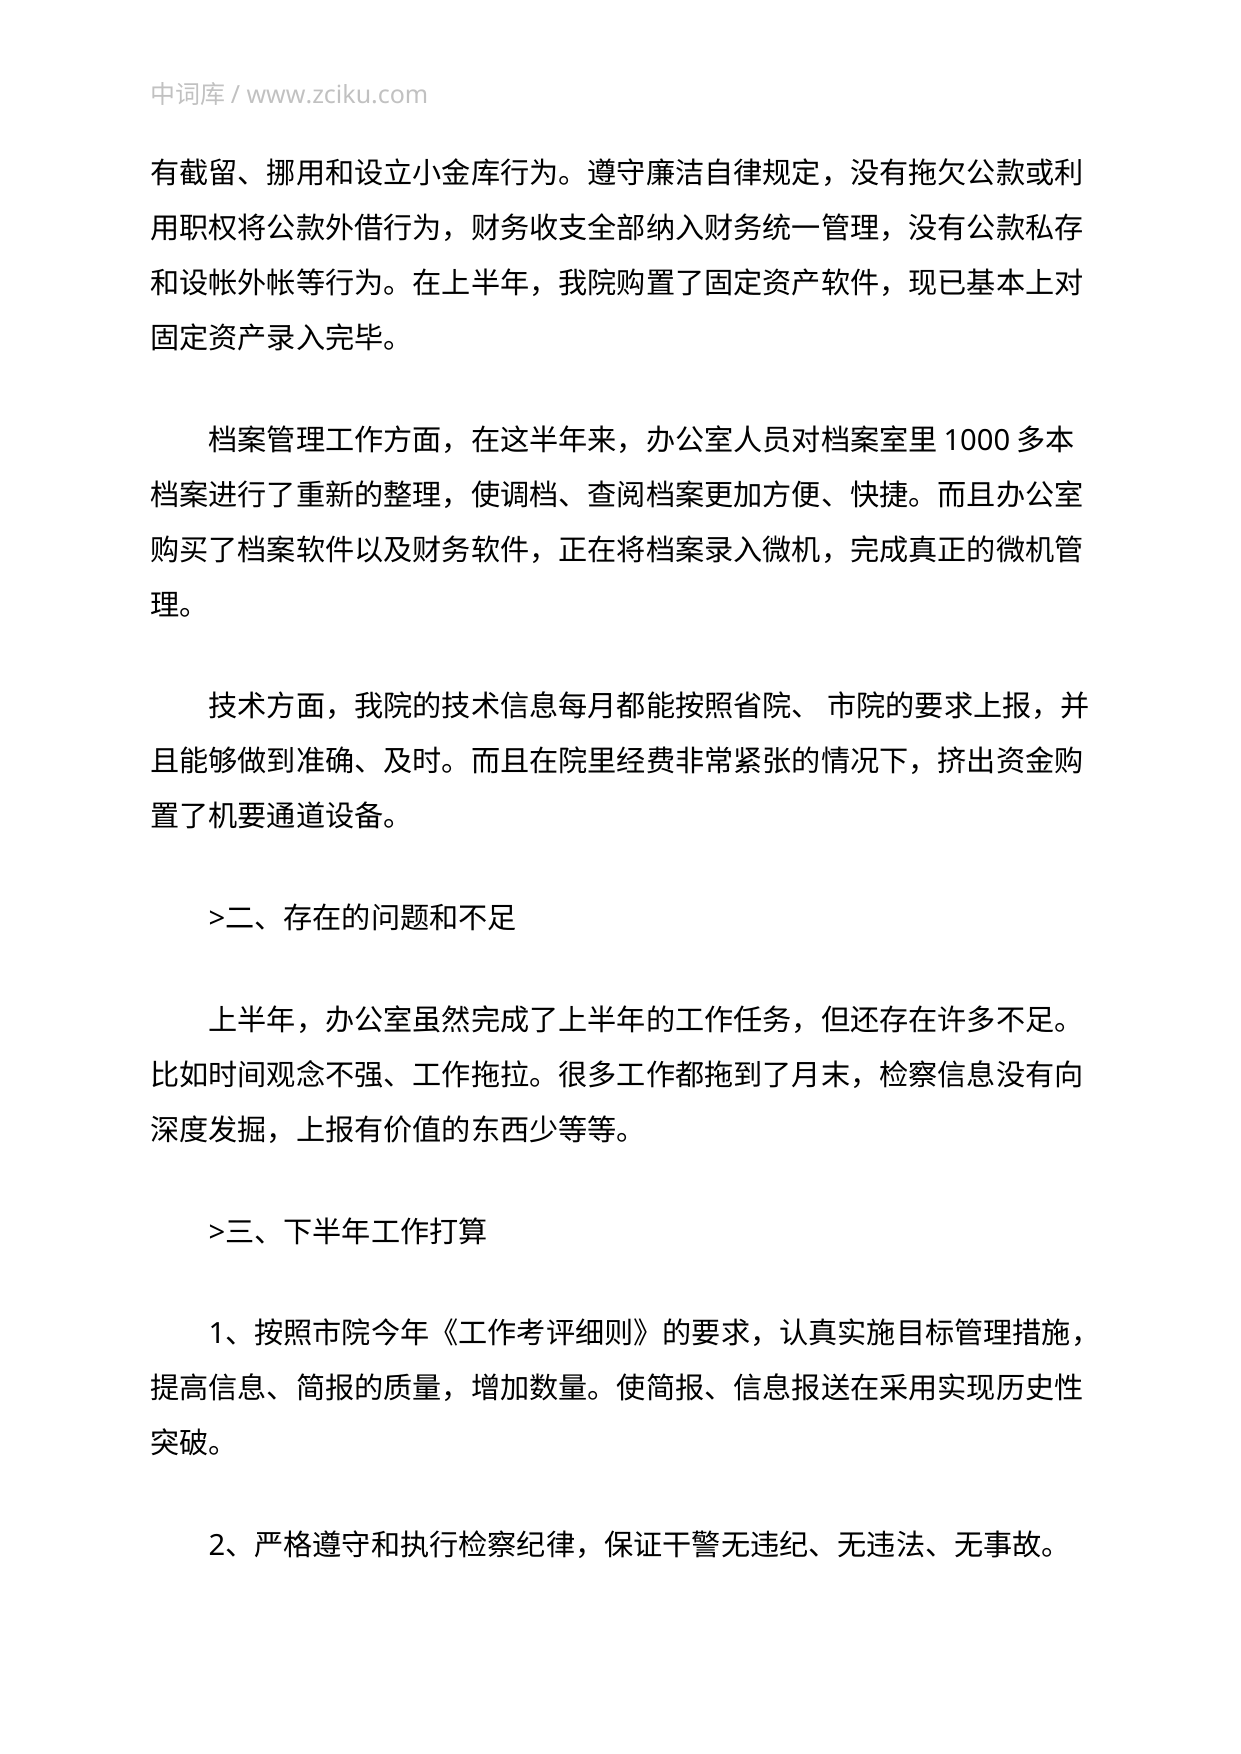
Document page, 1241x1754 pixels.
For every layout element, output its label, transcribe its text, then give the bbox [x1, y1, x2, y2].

text 1、按照市院今年《工作考评细则》的要求，认真实施目标管理措施，提高信息、简报的质量，增加数量。使简报、信息报送在采用实现历史性突破。 [150, 1310, 1090, 1462]
text 技术方面，我院的技术信息每月都能按照省院、 市院的要求上报，并且能够做到准确、及时。而且在院里经费非常紧张的情况下，挤出资金购置了机要通道设备。 [150, 683, 1090, 835]
text 上半年，办公室虽然完成了上半年的工作任务，但还存在许多不足。比如时间观念不强、工作拖拉。很多工作都拖到了月末，检察信息没有向深度发掘，上报有价值的东西少等等。 [150, 997, 1090, 1149]
text 档案管理工作方面，在这半年来，办公室人员对档案室里1000多本档案进行了重新的整理，使调档、查阅档案更加方便、快捷。而且办公室购买了档案软件以及财务软件，正在将档案录入微机，完成真正的微机管理。 [150, 416, 1090, 623]
text >三、下半年工作打算 [150, 1208, 1090, 1251]
text >二、存在的问题和不足 [150, 894, 1090, 937]
text 2、严格遵守和执行检察纪律，保证干警无违纪、无违法、无事故。 [150, 1522, 1090, 1564]
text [150, 150, 1090, 357]
